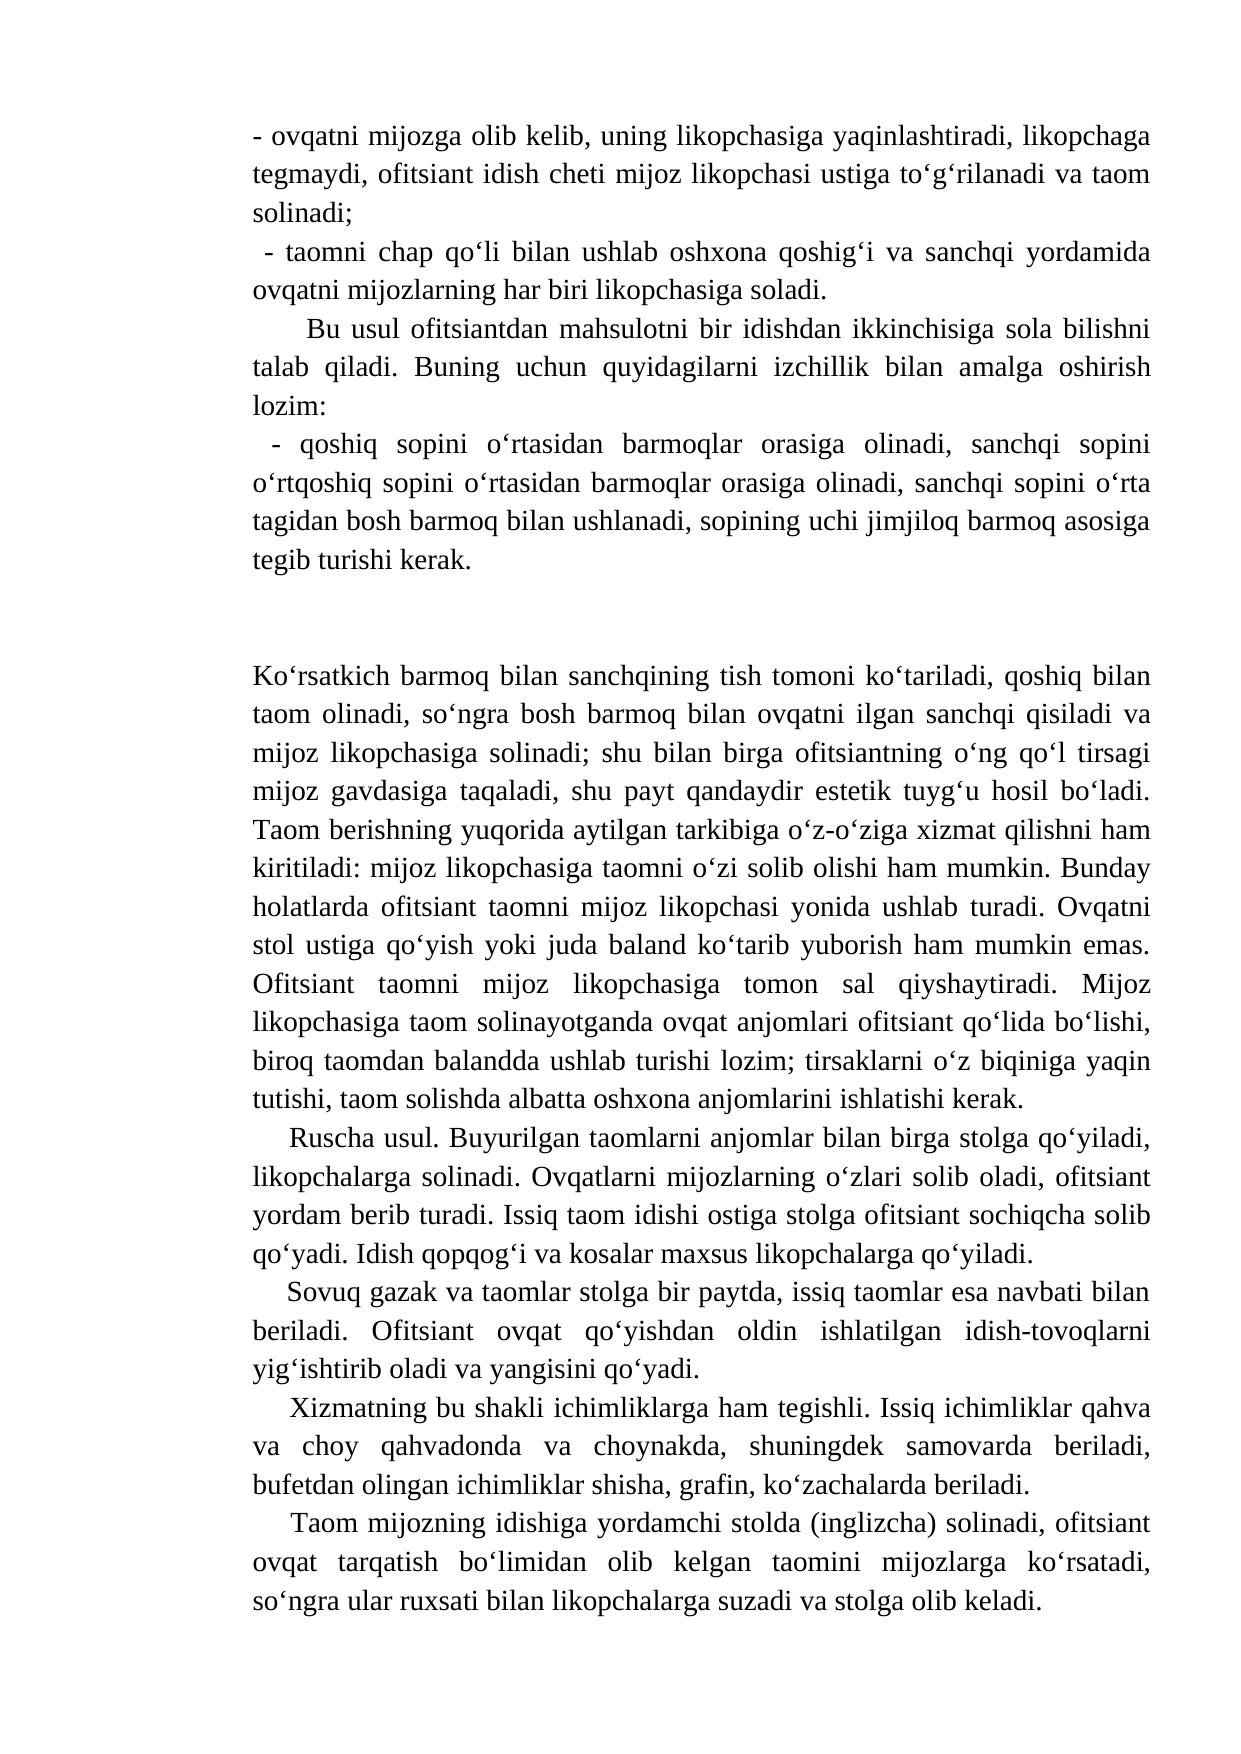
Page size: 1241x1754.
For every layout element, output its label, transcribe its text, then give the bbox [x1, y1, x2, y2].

list - taomni chap qo‘li bilan ushlab oshxona qoshig‘i va sanchqi yordamida ovqatni mijozlarning har biri likopchasiga soladi. [252, 234, 1152, 306]
list - ovqatni mijozga olib kelib, uning likopchasiga yaqinlashtiradi, likopchaga tegmaydi, ofitsiant idish cheti mijoz likopchasi ustiga to‘g‘rilanadi va taom solinadi; [252, 118, 1152, 229]
list Ruscha usul. Buyurilgan taomlarni anjomlar bilan birga stolga qo‘yiladi, likopchalarga solinadi. Ovqatlarni mijozlarning o‘zlari solib oladi, ofitsiant yordam berib turadi. Issiq taom idishi ostiga stolga ofitsiant sochiqcha solib qo‘yadi. Idish qopqog‘i va kosalar maxsus likopchalarga qo‘yiladi. [252, 1120, 1152, 1269]
list Bu usul ofitsiantdan mahsulotni bir idishdan ikkinchisiga sola bilishni talab qiladi. Buning uchun quyidagilarni izchillik bilan amalga oshirish lozim: [252, 311, 1152, 421]
list Sovuq gazak va taomlar stolga bir paytda, issiq taomlar esa navbati bilan beriladi. Ofitsiant ovqat qo‘yishdan oldin ishlatilgan idish-tovoqlarni yig‘ishtirib oladi va yangisini qo‘yadi. [252, 1274, 1152, 1385]
list Ko‘rsatkich barmoq bilan sanchqining tish tomoni ko‘tariladi, qoshiq bilan taom olinadi, so‘ngra bosh barmoq bilan ovqatni ilgan sanchqi qisiladi va mijoz likopchasiga solinadi; shu bilan birga ofitsiantning o‘ng qo‘l tirsagi mijoz gavdasiga taqaladi, shu payt qandaydir estetik tuyg‘u hosil bo‘ladi. Taom berishning yuqorida aytilgan tarkibiga o‘z-o‘ziga xizmat qilishni ham kiritiladi: mijoz likopchasiga taomni o‘zi solib olishi ham mumkin. Bunday holatlarda ofitsiant taomni mijoz likopchasi yonida ushlab turadi. Ovqatni stol ustiga qo‘yish yoki juda baland ko‘tarib yuborish ham mumkin emas. Ofitsiant taomni mijoz likopchasiga tomon sal qiyshaytiradi. Mijoz likopchasiga taom solinayotganda ovqat anjomlari ofitsiant qo‘lida bo‘lishi, biroq taomdan balandda ushlab turishi lozim; tirsaklarni o‘z biqiniga yaqin tutishi, taom solishda albatta oshxona anjomlarini ishlatishi kerak. [252, 658, 1152, 1115]
list Xizmatning bu shakli ichimliklarga ham tegishli. Issiq ichimliklar qahva va choy qahvadonda va choynakda, shuningdek samovarda beriladi, bufetdan olingan ichimliklar shisha, grafin, ko‘zachalarda beriladi. [252, 1390, 1152, 1501]
list Taom mijozning idishiga yordamchi stolda (inglizcha) solinadi, ofitsiant ovqat tarqatish bo‘limidan olib kelgan taomini mijozlarga ko‘rsatadi, so‘ngra ular ruxsati bilan likopchalarga suzadi va stolga olib keladi. [252, 1506, 1152, 1616]
list - qoshiq sopini o‘rtasidan barmoqlar orasiga olinadi, sanchqi sopini o‘rtqoshiq sopini o‘rtasidan barmoqlar orasiga olinadi, sanchqi sopini o‘rta tagidan bosh barmoq bilan ushlanadi, sopining uchi jimjiloq barmoq asosiga tegib turishi kerak. [252, 426, 1152, 576]
